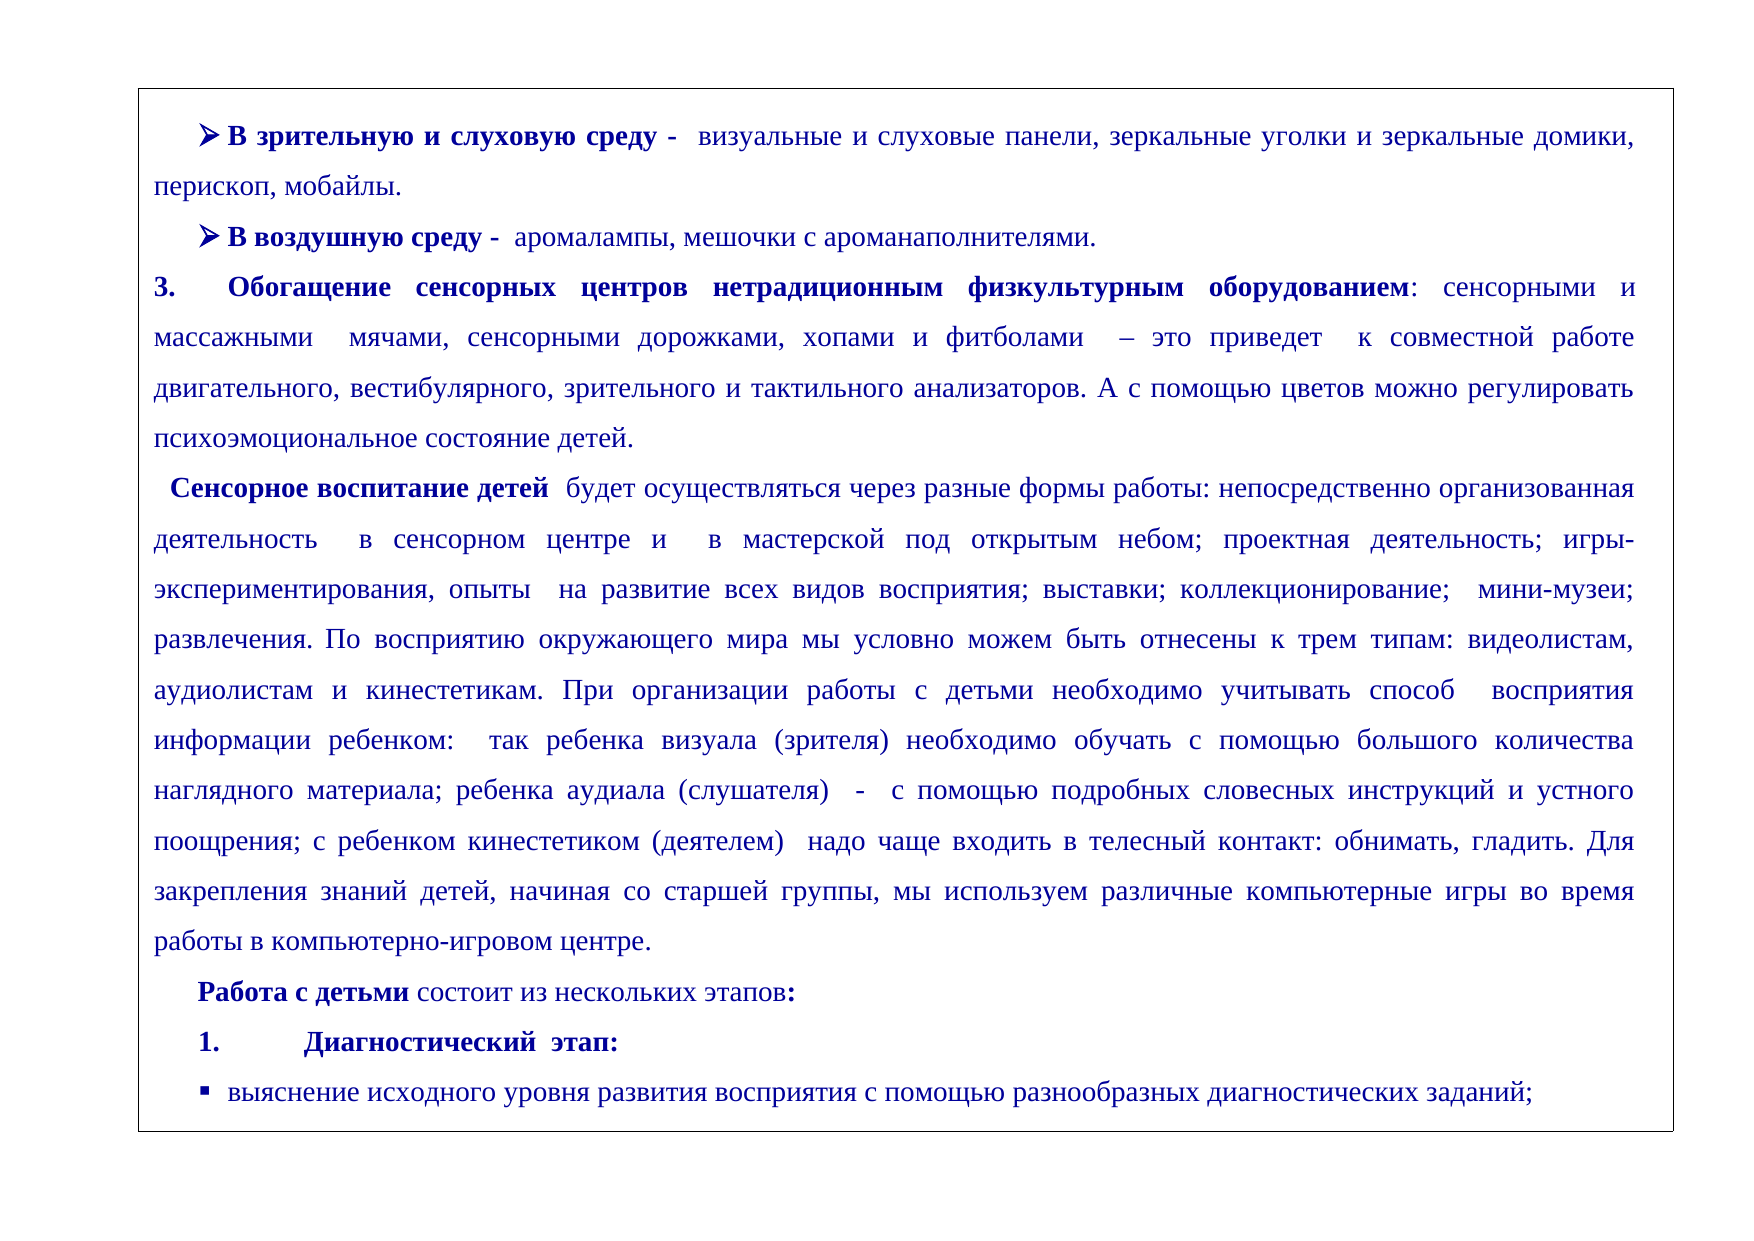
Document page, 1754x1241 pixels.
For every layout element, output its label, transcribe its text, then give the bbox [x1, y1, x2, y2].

text Сенсорное воспитание детей будет осуществляться через разные формы работы: непосредственно организованная деятельность в сенсорном центре и в мастерской под открытым небом; проектная деятельность; игры-экспериментирования, опыты на развитие всех видов восприятия; выставки; коллекционирование; мини-музеи; развлечения. По восприятию окружающего мира мы условно можем быть отнесены к трем типам: видеолистам, аудиолистам и кинестетикам. При организации работы с детьми необходимо учитывать способ восприятия информации ребенком: так ребенка визуала (зрителя) необходимо обучать с помощью большого количества наглядного материала; ребенка аудиала (слушателя) - с помощью подробных словесных инструкций и устного поощрения; с ребенком кинестетиком (деятелем) надо чаще входить в телесный контакт: обнимать, гладить. Для закрепления знаний детей, начиная со старшей группы, мы используем различные компьютерные игры во время работы в компьютерно-игровом центре. [153, 471, 1636, 957]
list В зрительную и слуховую среду - визуальные и слуховые панели, зеркальные уголки и зеркальные домики, перископ, мобайлы. [153, 118, 1636, 202]
list В воздушную среду - аромалампы, мешочки с ароманаполнителями. [153, 219, 1636, 252]
list выяснение исходного уровня развития восприятия с помощью разнообразных диагностических заданий; [153, 1074, 1636, 1108]
text Работа с детьми состоит из нескольких этапов: [153, 974, 1636, 1007]
list Диагностический этап: [153, 1024, 1636, 1057]
list Обогащение сенсорных центров нетрадиционным физкультурным оборудованием: сенсорными и массажными мячами, сенсорными дорожками, хопами и фитболами – это приведет к совместной работе двигательного, вестибулярного, зрительного и тактильного анализаторов. А с помощью цветов можно регулировать психоэмоциональное состояние детей. [153, 269, 1636, 454]
